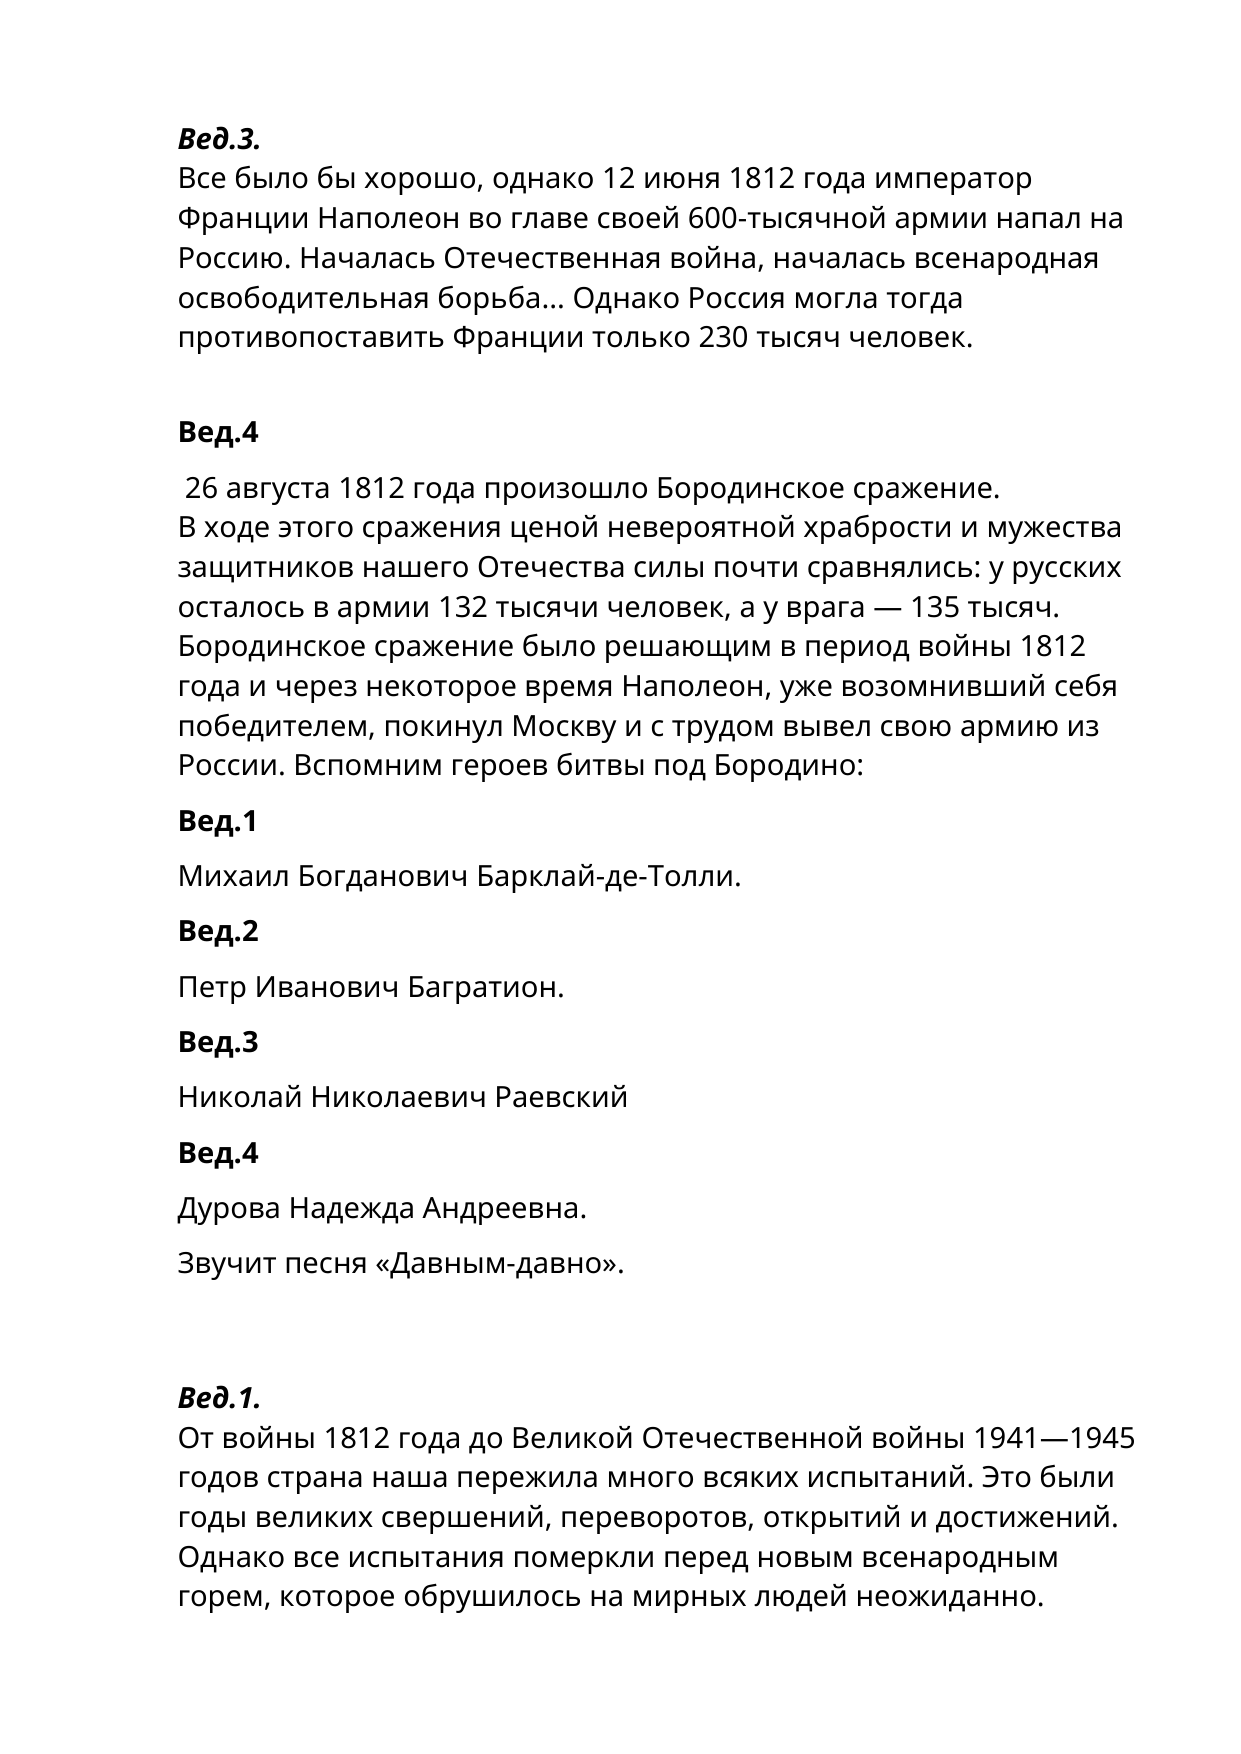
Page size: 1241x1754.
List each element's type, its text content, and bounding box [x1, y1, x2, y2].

text Вед.4 [177, 372, 1152, 451]
text Вед.1 [177, 800, 1152, 840]
text Звучит песня «Давным-давно». [177, 1242, 1152, 1282]
text Михаил Богданович Барклай-де-Толли. [177, 855, 1152, 895]
text 26 августа 1812 года произошло Бородинское сражение. В ходе этого сражения ценой невероятной храбрости и мужества защитников нашего Отечества силы почти сравнялись: у русских осталось в армии 132 тысячи человек, а у врага — 135 тысяч. Бородинское сражение было решающим в период войны 1812 года и через некоторое время Наполеон, уже возомнивший себя победителем, покинул Москву и с трудом вывел свою армию из России. Вспомним героев битвы под Бородино: [177, 467, 1152, 784]
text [177, 1298, 1152, 1615]
text Вед.3 [177, 1021, 1152, 1061]
text Вед.2 [177, 911, 1152, 950]
text Николай Николаевич Раевский [177, 1077, 1152, 1116]
text Петр Иванович Багратион. [177, 966, 1152, 1006]
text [177, 118, 1152, 356]
text Вед.4 [177, 1132, 1152, 1172]
text Дурова Надежда Андреевна. [177, 1187, 1152, 1227]
